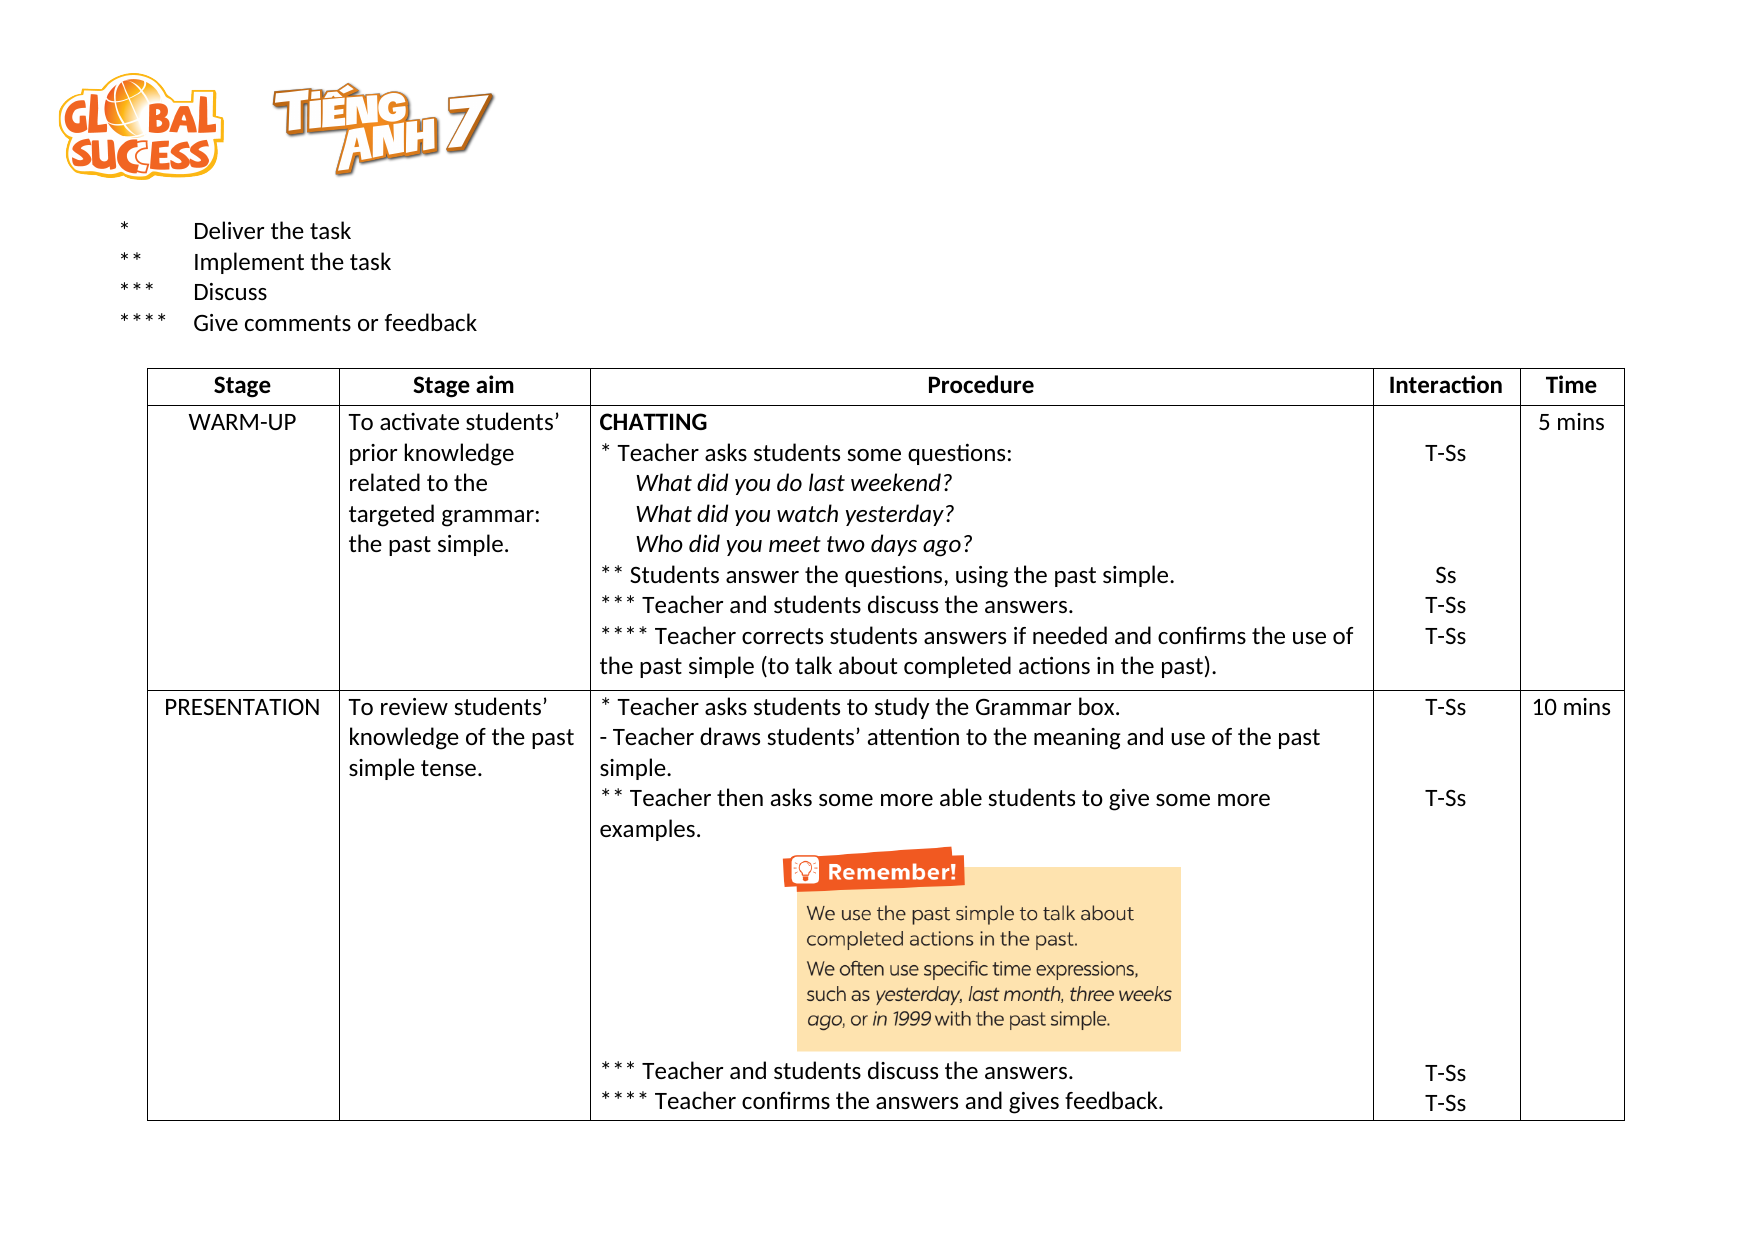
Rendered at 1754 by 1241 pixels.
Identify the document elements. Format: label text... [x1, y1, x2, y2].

text * Deliver the task [118, 215, 1624, 246]
table_cell * Teacher asks students to study the Grammar box. - Teacher draws students’ attention to the meaning and use of the past simple. ** Teacher then asks some more able students to give some more examples. *** Teacher and students discuss the answers. **** Teacher confirms the answers and gives feedback. [591, 691, 1373, 1120]
table_cell PRESENTATION [148, 691, 339, 1120]
table_header Procedure [591, 369, 1373, 405]
table_header Stage aim [340, 369, 590, 405]
table_cell T-Ss T-Ss T-Ss T-Ss [1374, 691, 1520, 1120]
text *** Discuss [118, 276, 1624, 307]
picture [270, 80, 498, 180]
table_cell 10 mins [1521, 691, 1624, 1120]
table_cell To review students’ knowledge of the past simple tense. [340, 691, 590, 1120]
table_header Stage [148, 369, 339, 405]
table_cell T-Ss Ss T-Ss T-Ss [1374, 406, 1520, 689]
table_header Time [1521, 369, 1624, 405]
picture [777, 843, 1184, 1055]
table_cell 5 mins [1521, 406, 1624, 689]
table_cell CHATTING * Teacher asks students some questions: What did you do last weekend? What did you watch yesterday? Who did you meet two days ago? ** Students answer the questions, using the past simple. *** Teacher and students discuss the answers. **** Teacher corrects students answers if needed and confirms the use of the past simple (to talk about completed actions in the past). [591, 406, 1373, 689]
table_header Interaction [1374, 369, 1520, 405]
text **** Give comments or feedback [118, 307, 1624, 337]
table_cell To activate students’ prior knowledge related to the targeted grammar: the past simple. [340, 406, 590, 689]
table_cell WARM-UP [148, 406, 339, 689]
text ** Implement the task [118, 246, 1624, 276]
picture [58, 73, 224, 180]
